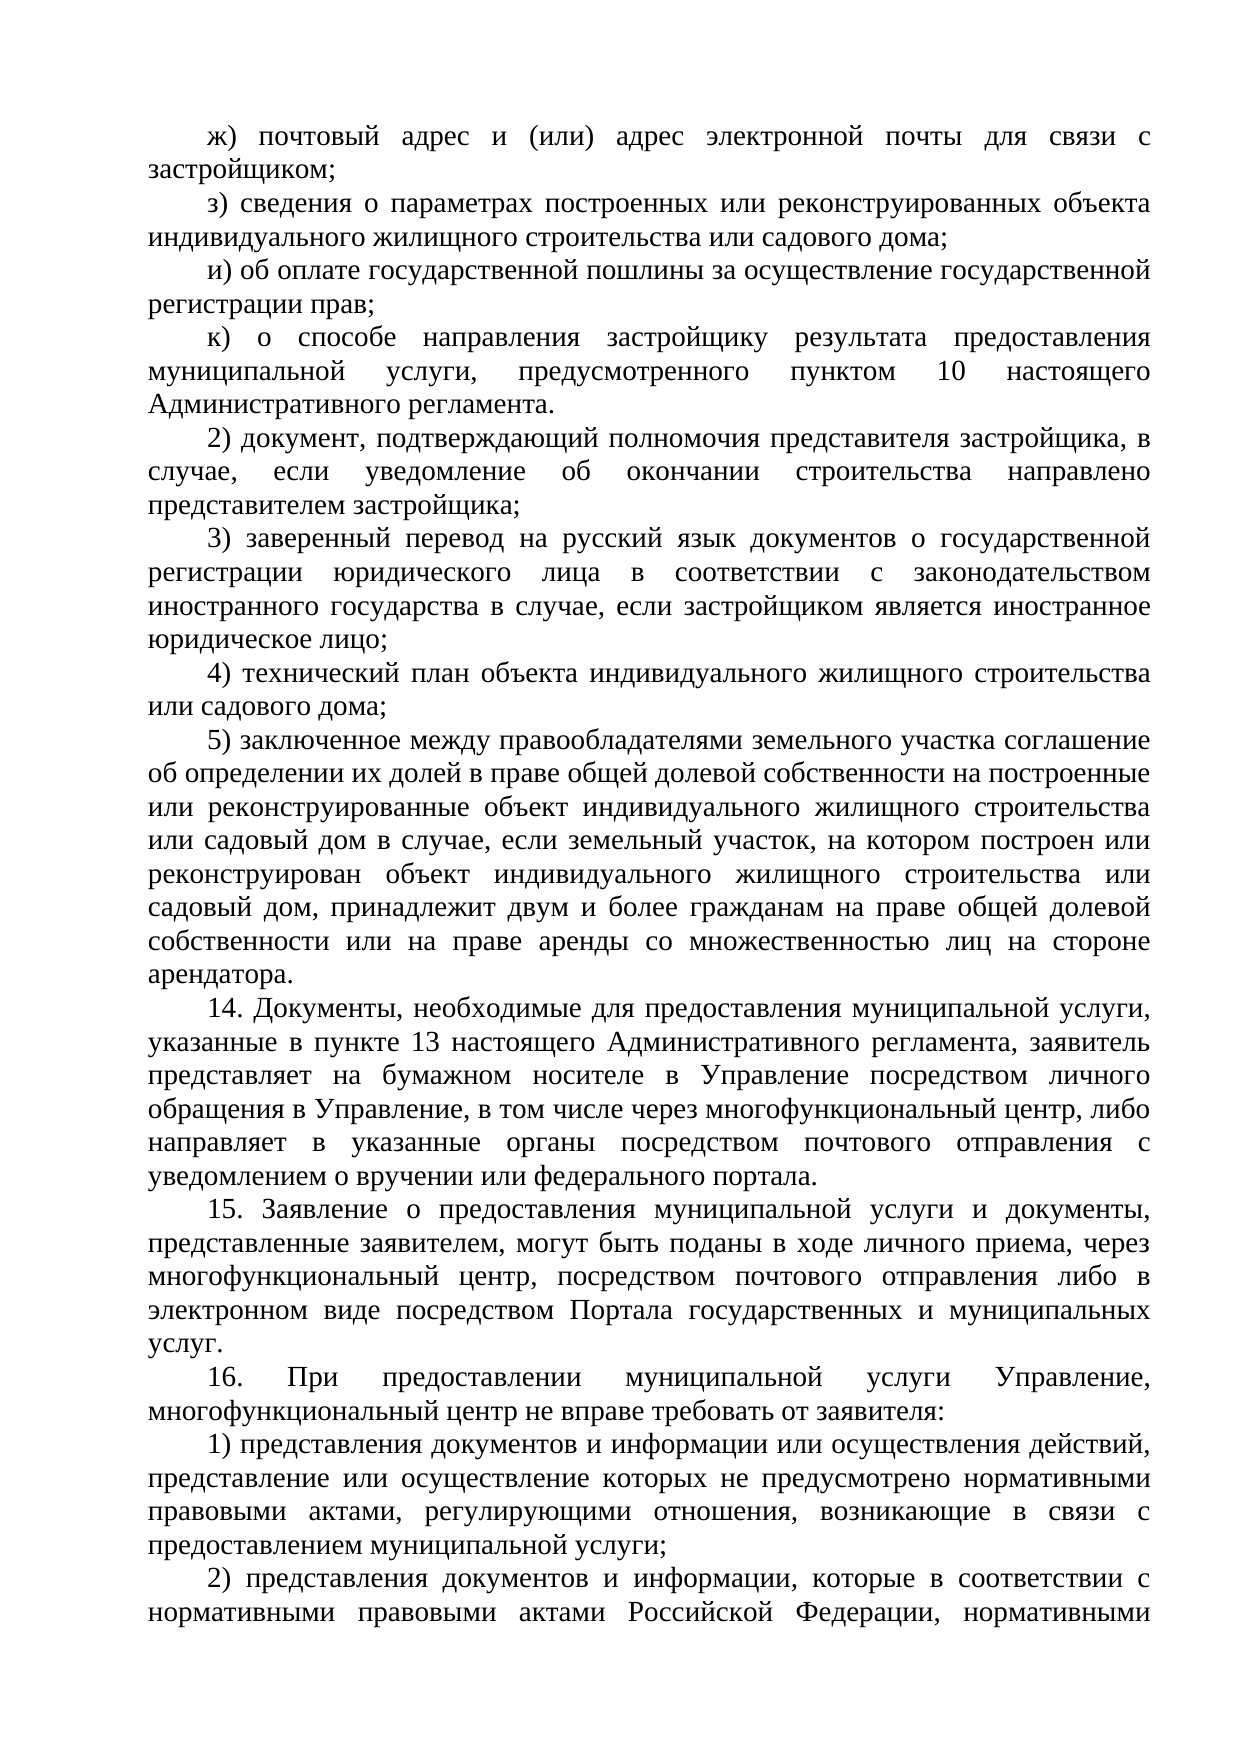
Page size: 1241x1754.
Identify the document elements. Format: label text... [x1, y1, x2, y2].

text 1) представления документов и информации или осуществления действий, представление или осуществление которых не предусмотрено нормативными правовыми актами, регулирующими отношения, возникающие в связи с предоставлением муниципальной услуги; [148, 1426, 1152, 1560]
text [148, 1560, 1152, 1627]
text 15. Заявление о предоставления муниципальной услуги и документы, представленные заявителем, могут быть поданы в ходе личного приема, через многофункциональный центр, посредством почтового отправления либо в электронном виде посредством Портала государственных и муниципальных услуг. [148, 1191, 1152, 1359]
text 14. Документы, необходимые для предоставления муниципальной услуги, указанные в пункте 13 настоящего Административного регламента, заявитель представляет на бумажном носителе в Управление посредством личного обращения в Управление, в том числе через многофункциональный центр, либо направляет в указанные органы посредством почтового отправления с уведомлением о вручении или федерального портала. [148, 990, 1152, 1191]
text з) сведения о параметрах построенных или реконструированных объекта индивидуального жилищного строительства или садового дома; [148, 185, 1152, 252]
text 5) заключенное между правообладателями земельного участка соглашение об определении их долей в праве общей долевой собственности на построенные или реконструированные объект индивидуального жилищного строительства или садовый дом в случае, если земельный участок, на котором построен или реконструирован объект индивидуального жилищного строительства или садовый дом, принадлежит двум и более гражданам на праве общей долевой собственности или на праве аренды со множественностью лиц на стороне арендатора. [148, 722, 1152, 990]
text 4) технический план объекта индивидуального жилищного строительства или садового дома; [148, 655, 1152, 722]
text ж) почтовый адрес и (или) адрес электронной почты для связи с застройщиком; [148, 118, 1152, 185]
text 3) заверенный перевод на русский язык документов о государственной регистрации юридического лица в соответствии с законодательством иностранного государства в случае, если застройщиком является иностранное юридическое лицо; [148, 521, 1152, 655]
text к) о способе направления застройщику результата предоставления муниципальной услуги, предусмотренного пунктом 10 настоящего Административного регламента. [148, 319, 1152, 420]
text и) об оплате государственной пошлины за осуществление государственной регистрации прав; [148, 252, 1152, 319]
text 16. При предоставлении муниципальной услуги Управление, многофункциональный центр не вправе требовать от заявителя: [148, 1359, 1152, 1426]
text 2) документ, подтверждающий полномочия представителя застройщика, в случае, если уведомление об окончании строительства направлено представителем застройщика; [148, 420, 1152, 521]
